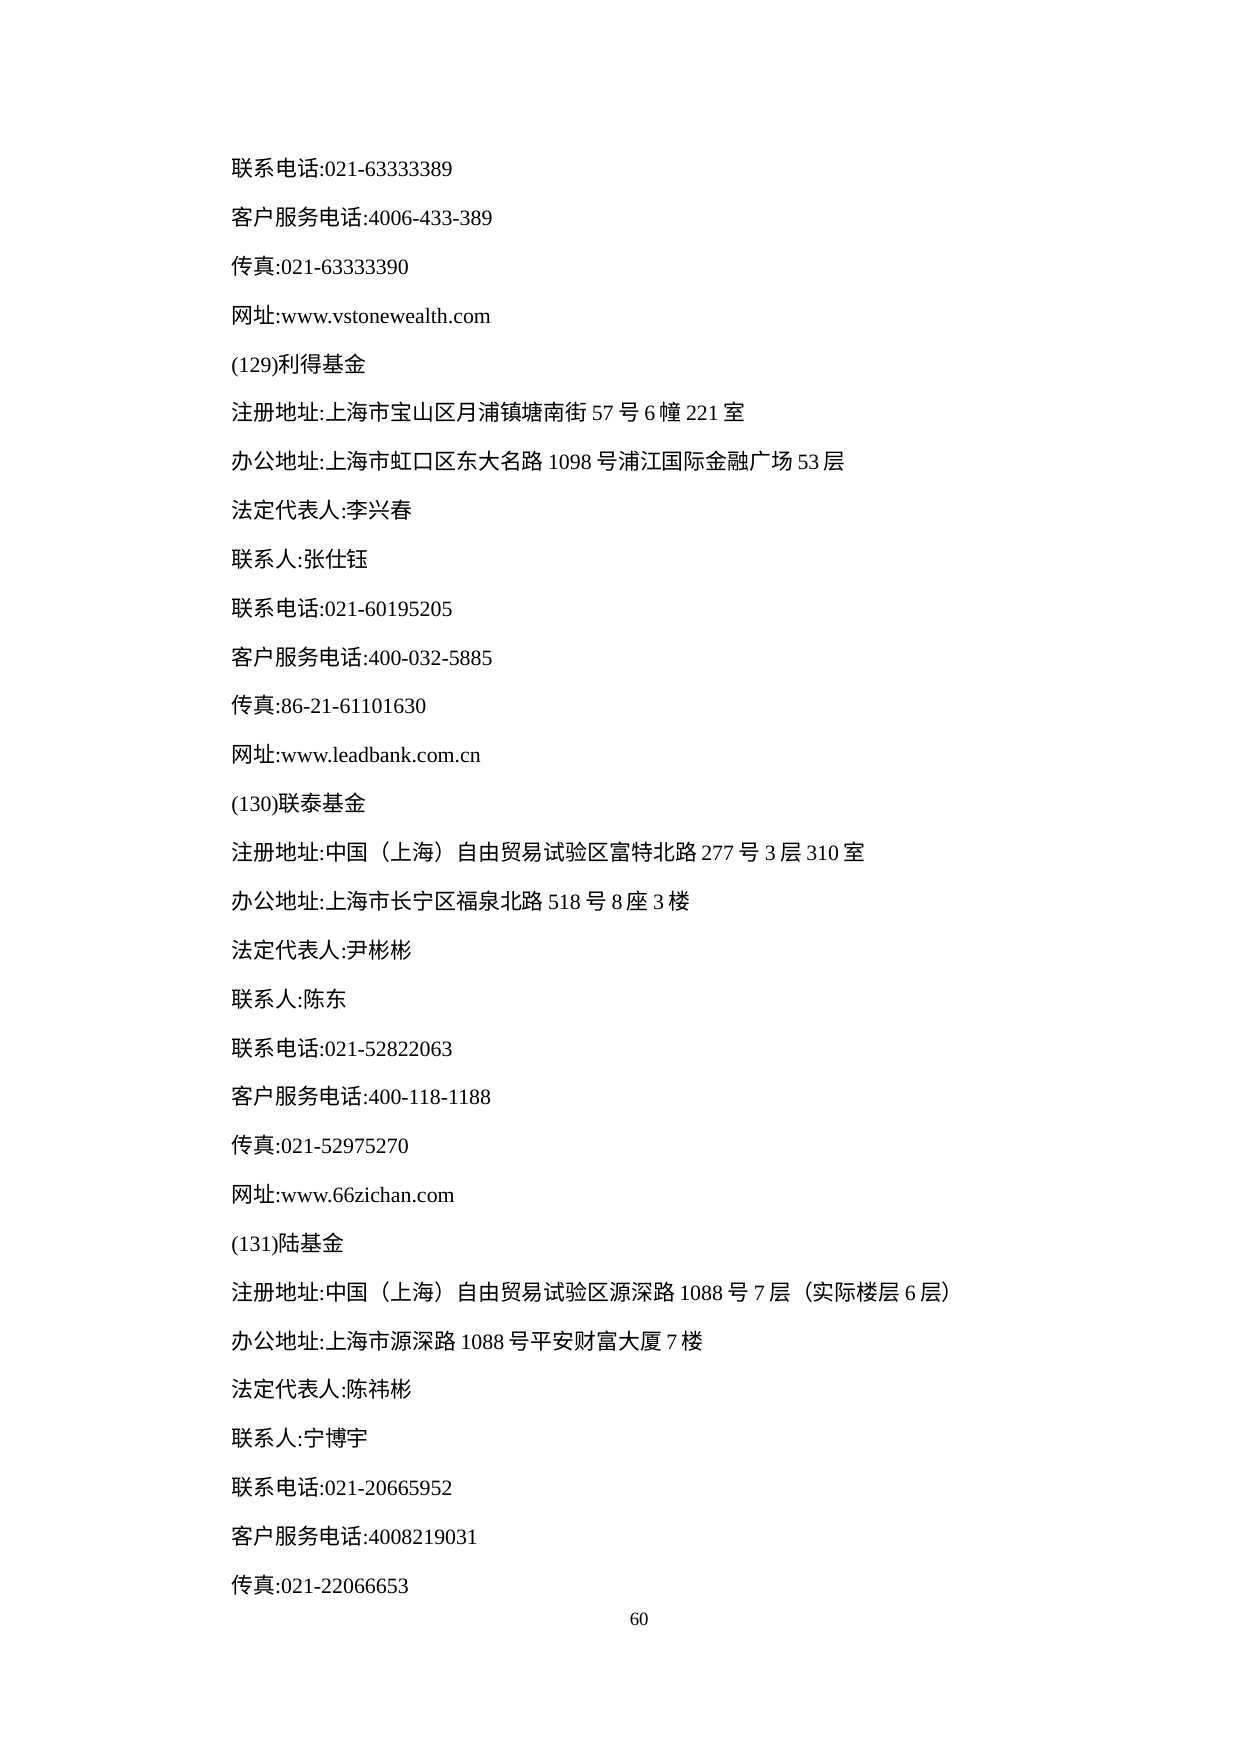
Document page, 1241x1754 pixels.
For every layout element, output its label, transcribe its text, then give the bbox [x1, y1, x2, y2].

text 联系电话:021-52822063 [187, 1030, 1053, 1063]
text 传真:86-21-61101630 [187, 688, 1053, 721]
text 注册地址:中国（上海）自由贸易试验区富特北路277号3层310室 [187, 834, 1053, 867]
text 注册地址:中国（上海）自由贸易试验区源深路1088号7层（实际楼层6层） [187, 1274, 1053, 1307]
text 办公地址:上海市长宁区福泉北路518号8座3楼 [187, 883, 1053, 916]
text 联系人:张仕钰 [187, 541, 1053, 574]
text (130)联泰基金 [187, 786, 1053, 819]
text 传真:021-52975270 [187, 1128, 1053, 1161]
text 联系电话:021-20665952 [187, 1469, 1053, 1503]
text 客户服务电话:4008219031 [187, 1518, 1053, 1551]
text (129)利得基金 [187, 346, 1053, 379]
text 办公地址:上海市虹口区东大名路1098号浦江国际金融广场53层 [187, 444, 1053, 477]
text 网址:www.66zichan.com [187, 1176, 1053, 1209]
text 客户服务电话:400-118-1188 [187, 1079, 1053, 1112]
text 法定代表人:尹彬彬 [187, 932, 1053, 965]
text 法定代表人:陈祎彬 [187, 1372, 1053, 1405]
text 网址:www.leadbank.com.cn [187, 737, 1053, 770]
text 传真:021-22066653 [187, 1567, 1053, 1600]
text 联系电话:021-63333389 [187, 151, 1053, 183]
text 注册地址:上海市宝山区月浦镇塘南街57号6幢221室 [187, 395, 1053, 428]
text 法定代表人:李兴春 [187, 492, 1053, 526]
text 联系人:陈东 [187, 981, 1053, 1014]
text 传真:021-63333390 [187, 248, 1053, 281]
text (131)陆基金 [187, 1225, 1053, 1258]
text 网址:www.vstonewealth.com [187, 297, 1053, 330]
text 联系电话:021-60195205 [187, 590, 1053, 623]
text 客户服务电话:400-032-5885 [187, 639, 1053, 672]
text 办公地址:上海市源深路1088号平安财富大厦7楼 [187, 1323, 1053, 1356]
text 联系人:宁博宇 [187, 1421, 1053, 1454]
text 客户服务电话:4006-433-389 [187, 199, 1053, 232]
